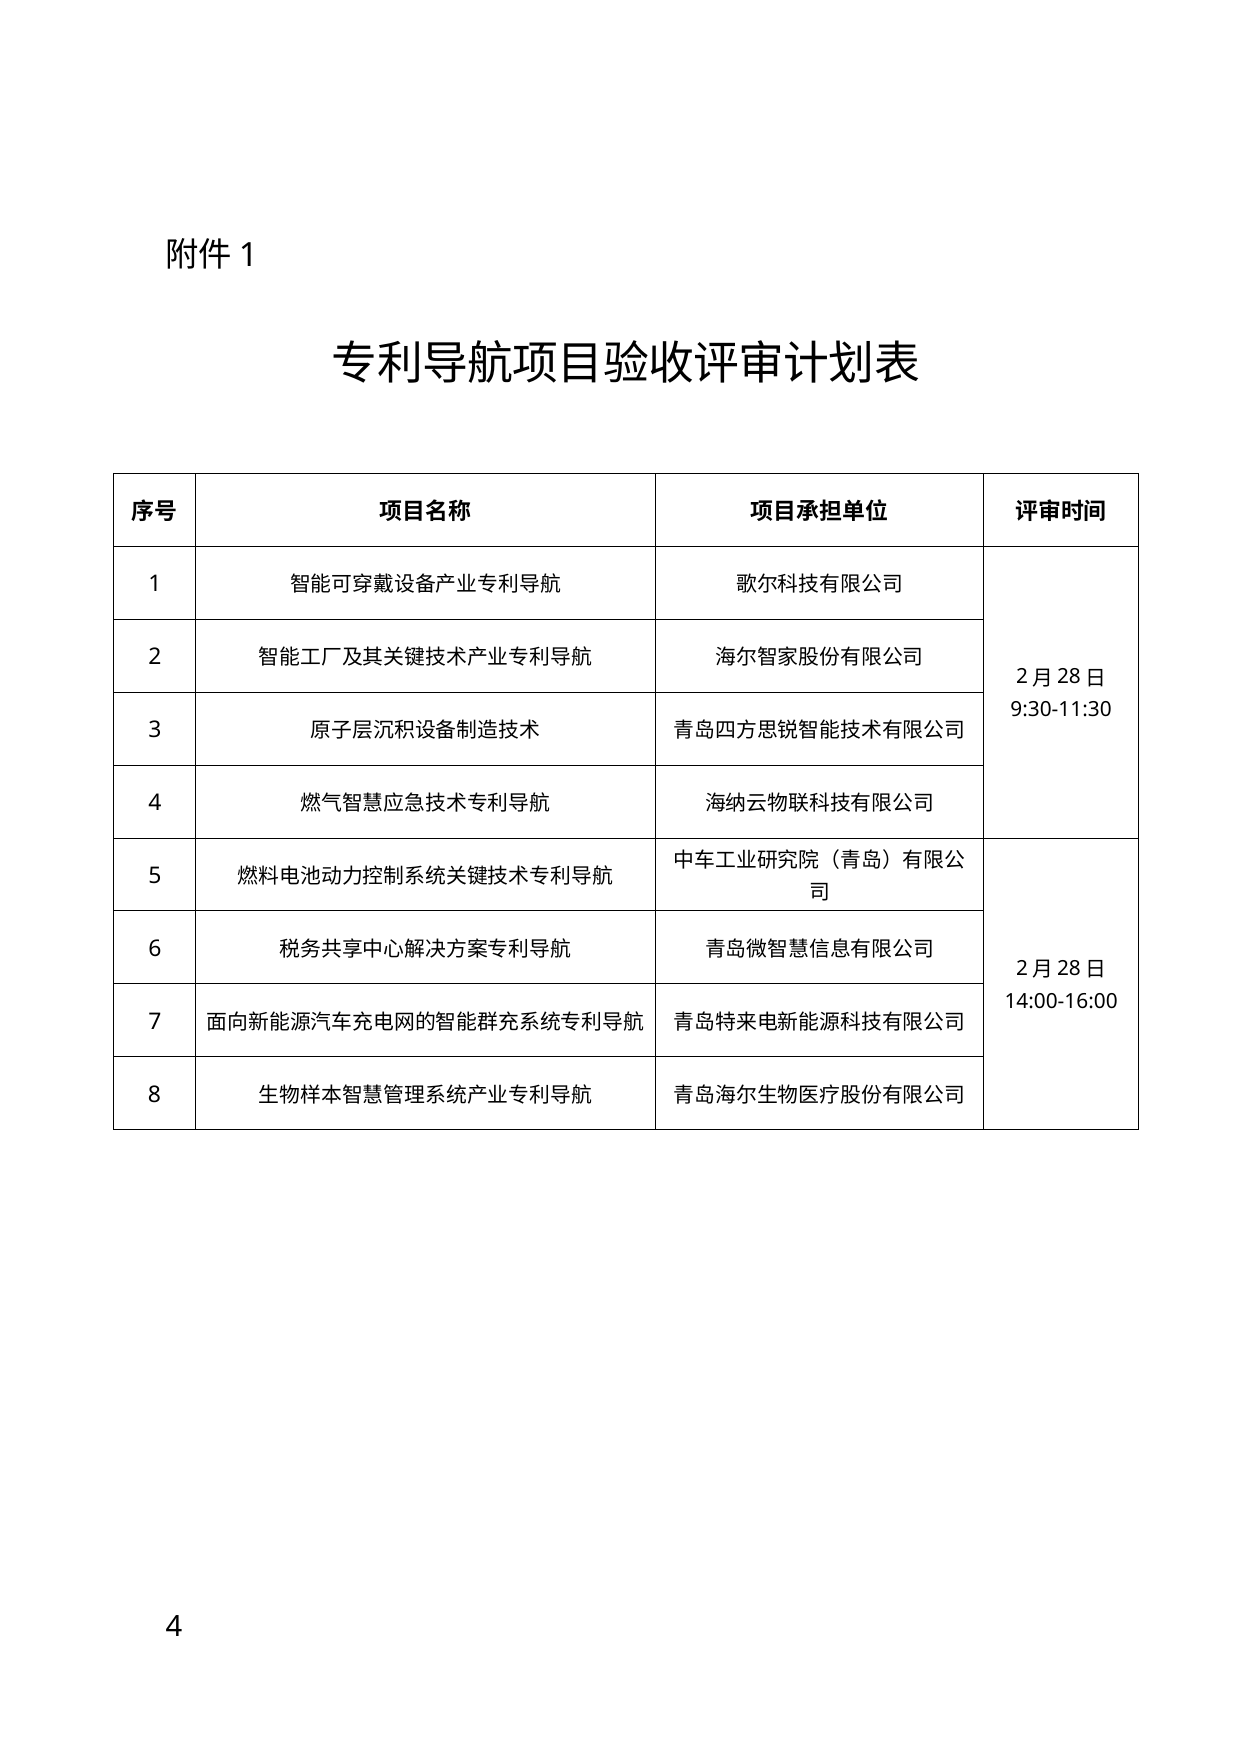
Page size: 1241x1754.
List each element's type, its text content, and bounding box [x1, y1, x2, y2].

table_header 序号 [114, 474, 195, 546]
table_cell 6 [114, 911, 195, 983]
table_cell 7 [114, 984, 195, 1056]
table_cell 中车工业研究院（青岛）有限公司 [656, 839, 983, 910]
table_cell 燃料电池动力控制系统关键技术专利导航 [196, 839, 655, 910]
table_cell 智能可穿戴设备产业专利导航 [196, 547, 655, 619]
table_cell 8 [114, 1057, 195, 1129]
table_cell 原子层沉积设备制造技术 [196, 693, 655, 764]
table_cell 面向新能源汽车充电网的智能群充系统专利导航 [196, 984, 655, 1056]
table_header 项目名称 [196, 474, 655, 546]
table_cell 青岛四方思锐智能技术有限公司 [656, 693, 983, 764]
table_cell 歌尔科技有限公司 [656, 547, 983, 619]
table_header 项目承担单位 [656, 474, 983, 546]
table_cell 海纳云物联科技有限公司 [656, 766, 983, 837]
table_cell 2月28日 14:00-16:00 [984, 839, 1138, 1129]
table_cell 2月28日 9:30-11:30 [984, 547, 1138, 837]
table_cell 1 [114, 547, 195, 619]
table_cell 海尔智家股份有限公司 [656, 620, 983, 692]
title 专利导航项目验收评审计划表 [165, 310, 1087, 408]
table_cell 青岛特来电新能源科技有限公司 [656, 984, 983, 1056]
table_cell 燃气智慧应急技术专利导航 [196, 766, 655, 837]
table_cell 3 [114, 693, 195, 764]
text 附件1 [165, 219, 1087, 278]
table_cell 青岛海尔生物医疗股份有限公司 [656, 1057, 983, 1129]
table_cell 智能工厂及其关键技术产业专利导航 [196, 620, 655, 692]
table_cell 4 [114, 766, 195, 837]
table_cell 生物样本智慧管理系统产业专利导航 [196, 1057, 655, 1129]
table_cell 5 [114, 839, 195, 910]
table_header 评审时间 [984, 474, 1138, 546]
table_cell 青岛微智慧信息有限公司 [656, 911, 983, 983]
table_cell 2 [114, 620, 195, 692]
table_cell 税务共享中心解决方案专利导航 [196, 911, 655, 983]
